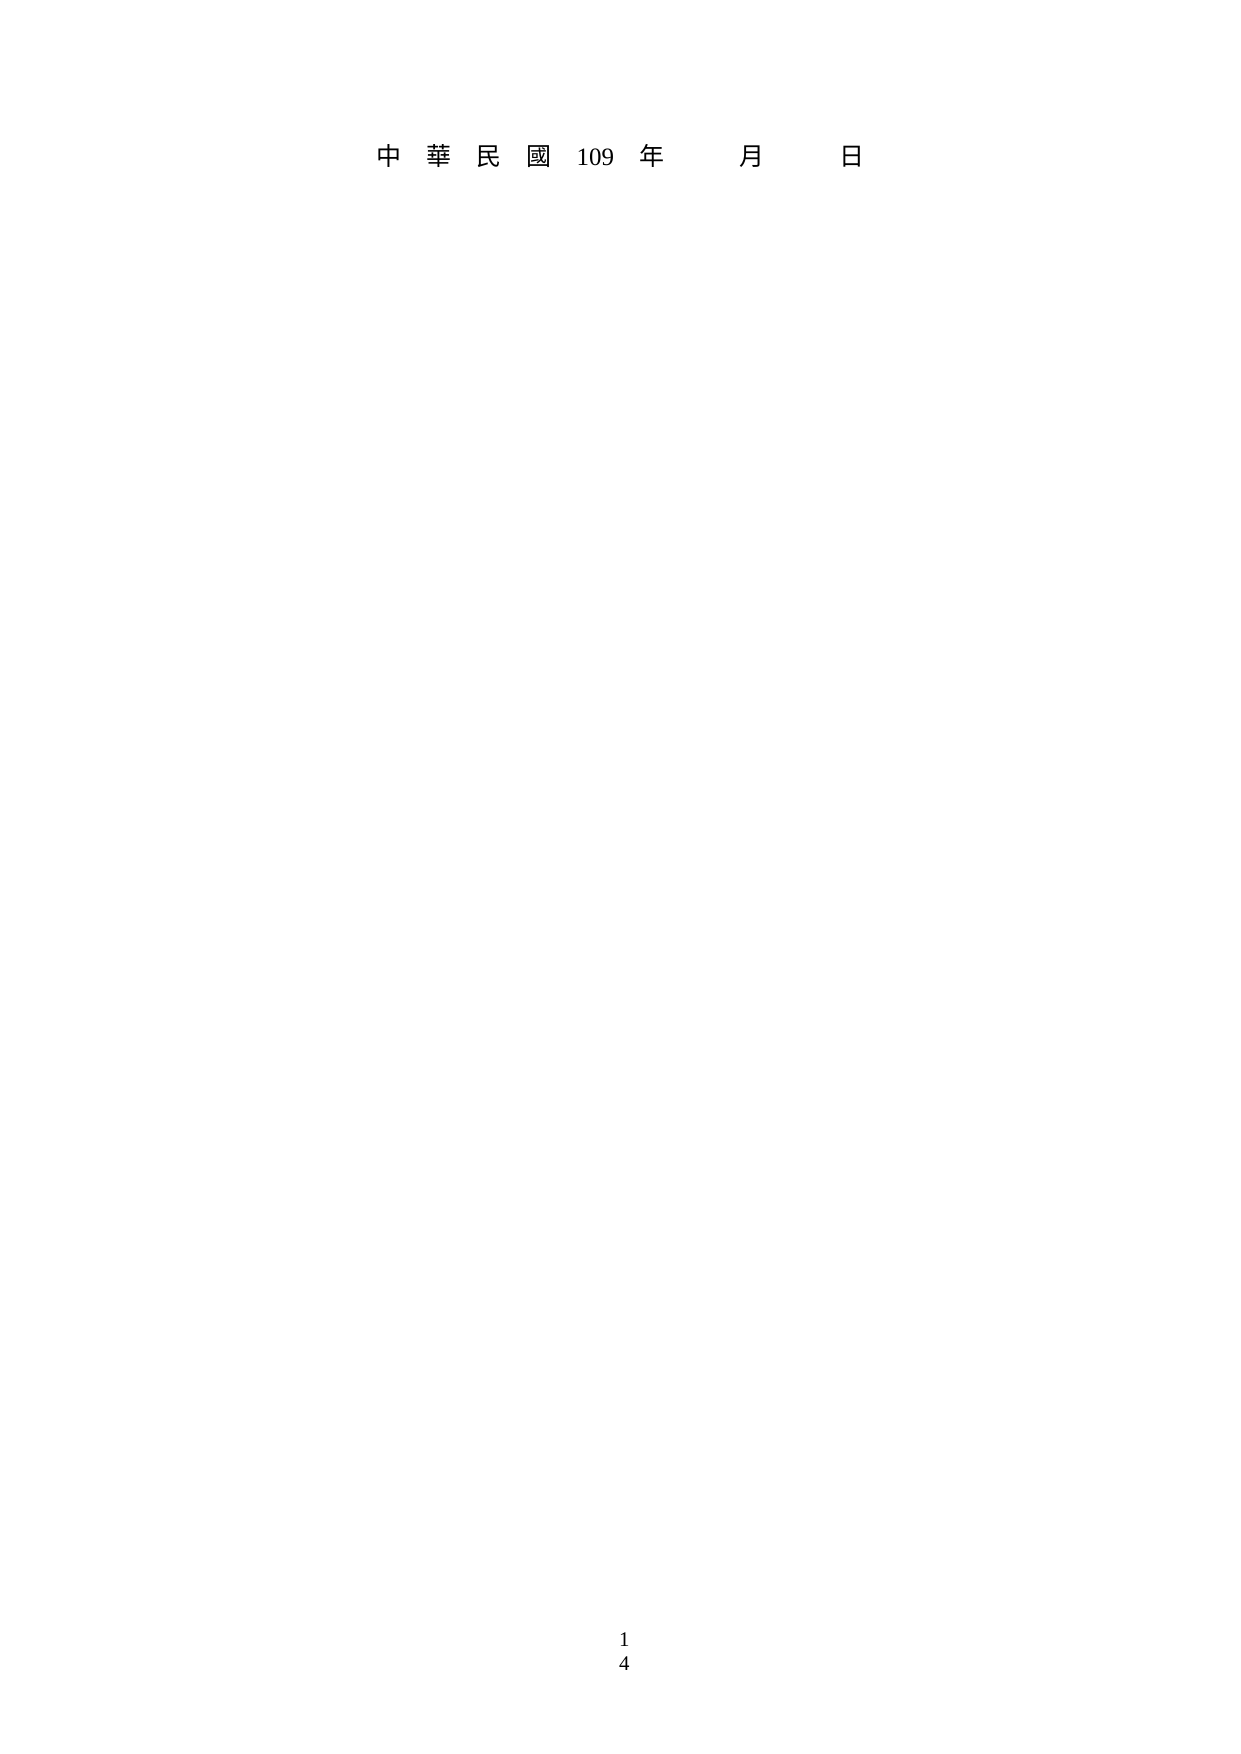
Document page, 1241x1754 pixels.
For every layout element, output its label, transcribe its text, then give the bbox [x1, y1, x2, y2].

text 中 華 民 國 109 年 月 日 [177, 133, 1063, 174]
